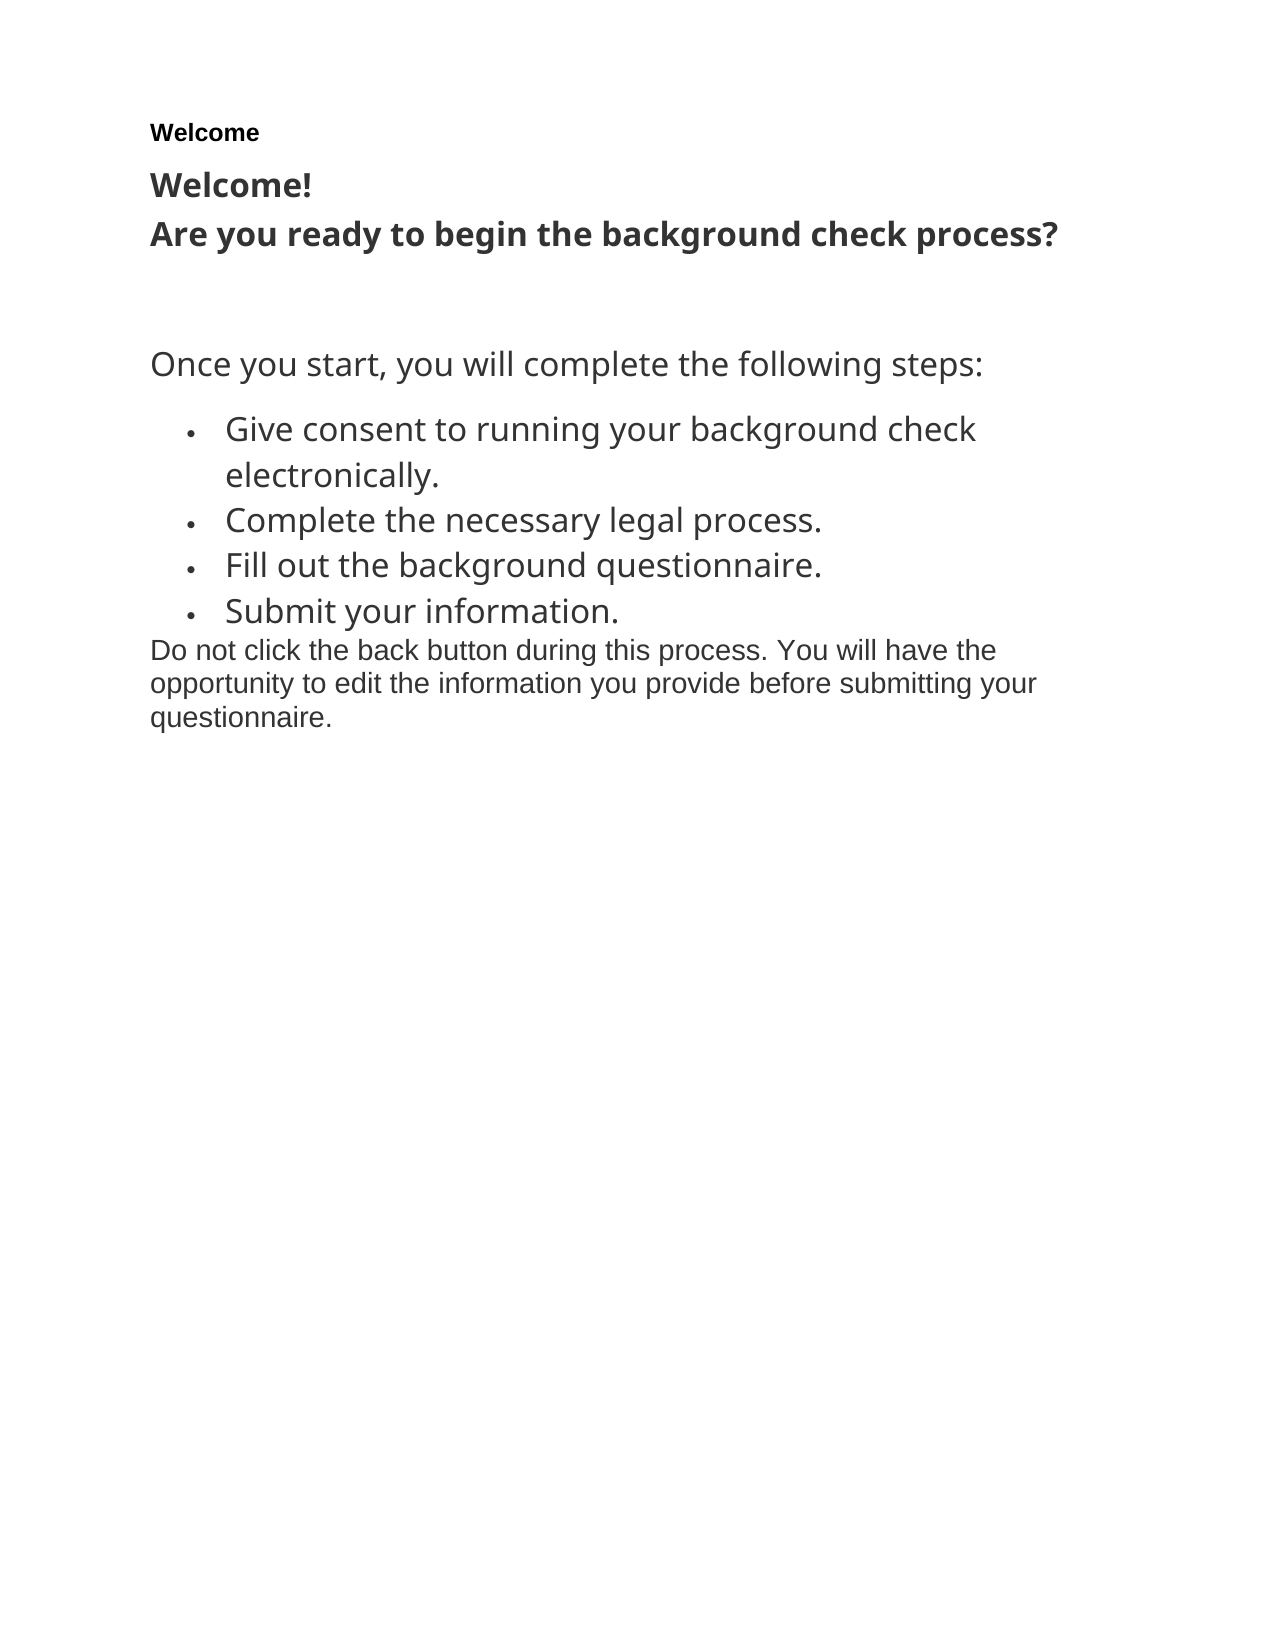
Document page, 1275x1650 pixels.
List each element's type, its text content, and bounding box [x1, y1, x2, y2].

text Once you start, you will complete the following steps: [150, 340, 1125, 386]
list Give consent to running your background check electronically. [187, 406, 1125, 497]
text Do not click the back button during this process. You will have the opportunity to edit the information you provide before submitting your questionnaire. [150, 633, 1125, 734]
list Submit your information. [187, 588, 1125, 633]
list Complete the necessary legal process. [187, 497, 1125, 542]
subtitle Welcome! [150, 162, 1125, 207]
list Fill out the background questionnaire. [187, 542, 1125, 588]
subtitle Are you ready to begin the background check process? [150, 211, 1125, 256]
